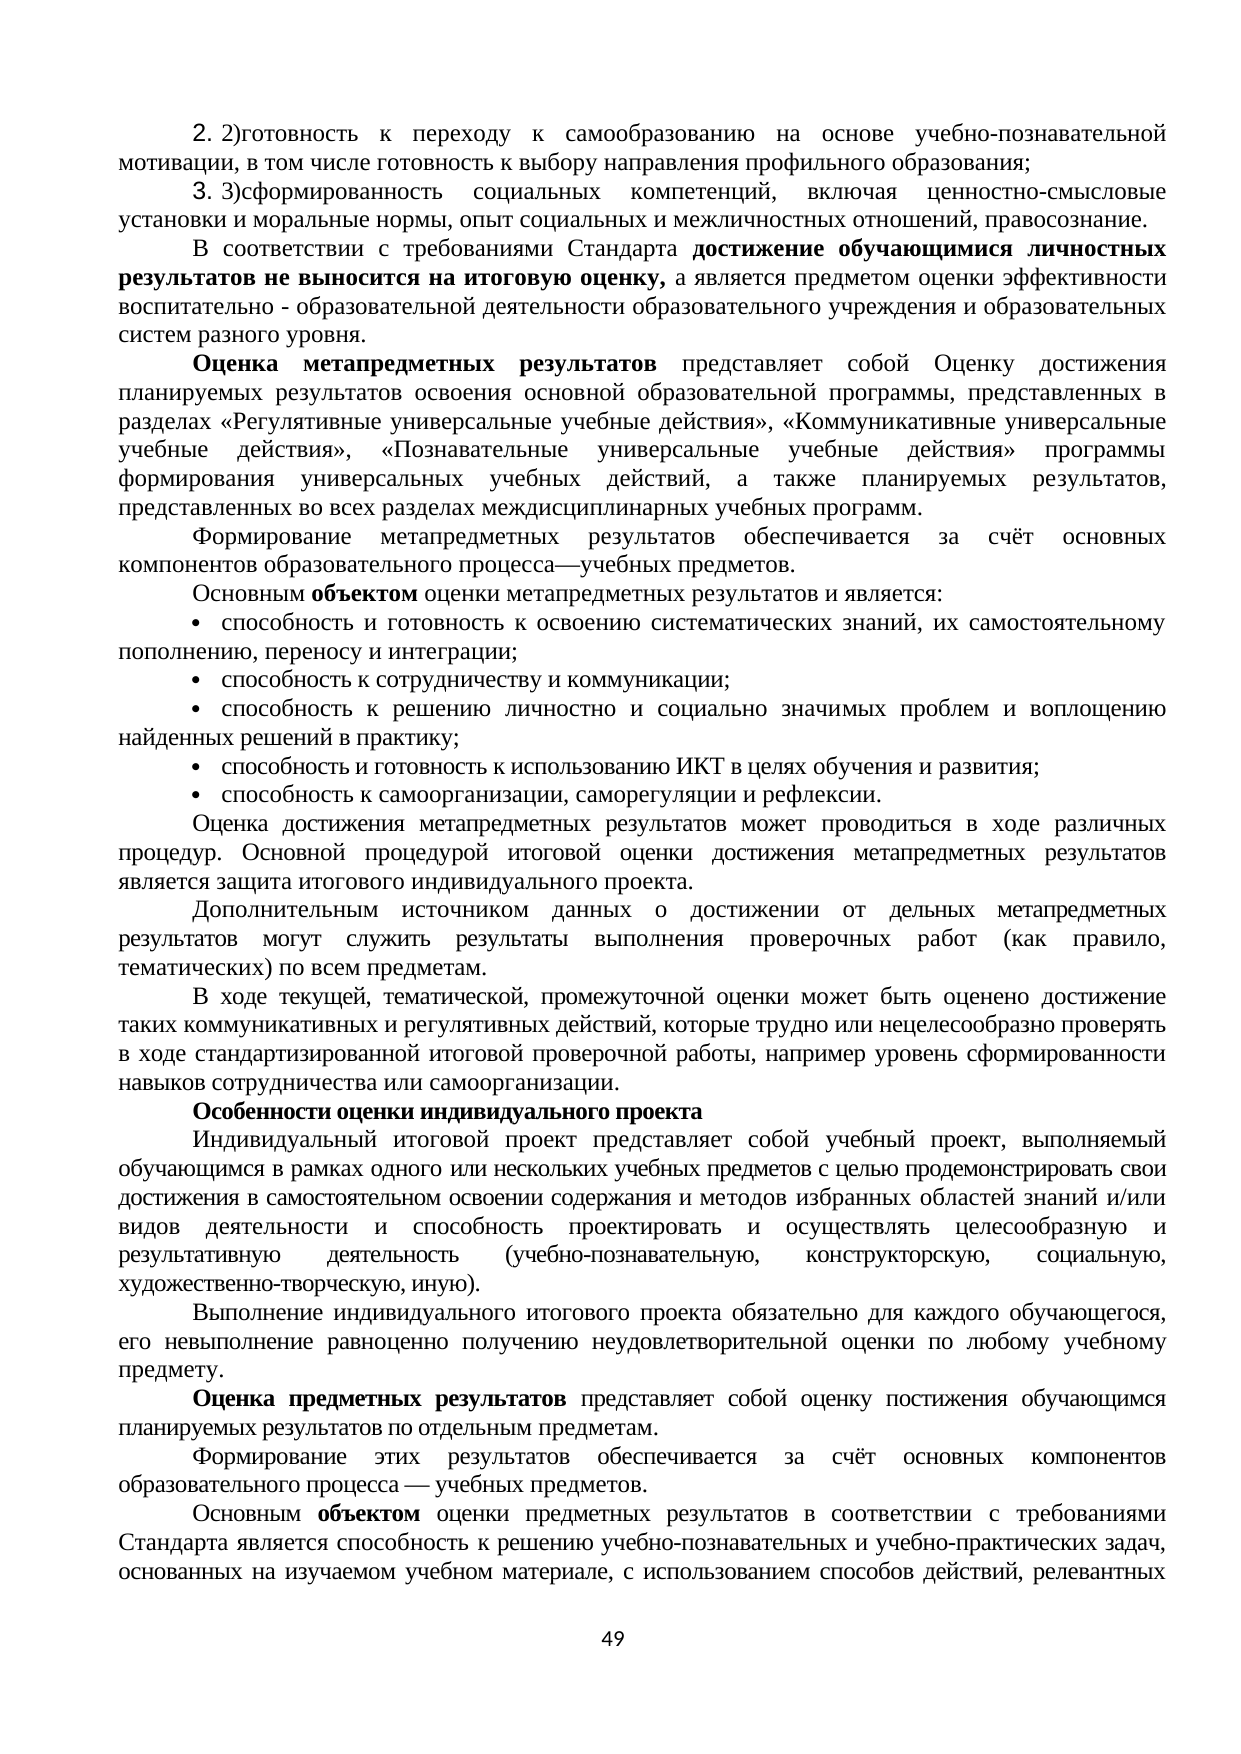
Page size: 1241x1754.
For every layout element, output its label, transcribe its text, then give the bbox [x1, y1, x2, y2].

text Оценка метапредметных результатов представляет собой Оценку достижения планируемых результатов освоения основной образовательной программы, представленных в разделах «Регулятивные универсальные учебные действия», «Коммуникативные универсальные учебные действия», «Познавательные универсальные учебные действия» программы формирования универсальных учебных действий, а также планируемых результатов, представленных во всех разделах междисциплинарных учебных программ. [118, 348, 1167, 521]
list 3)сформированность социальных компетенций, включая ценностно-смысловые установки и моральные нормы, опыт социальных и межличностных отношений, правосознание. [118, 176, 1167, 233]
text Формирование этих результатов обеспечивается за счёт основных компонентов образовательного процесса — учебных предметов. [118, 1441, 1167, 1498]
text Формирование метапредметных результатов обеспечивается за счёт основных компонентов образовательного процесса—учебных предметов. [118, 521, 1167, 578]
list способность и готовность к использованию ИКТ в целях обучения и развития; [118, 751, 1167, 779]
text В ходе текущей, тематической, промежуточной оценки может быть оценено достижение таких коммуникативных и регулятивных действий, которые трудно или нецелесообразно проверять в ходе стандартизированной итоговой проверочной работы, например уровень сформированности навыков сотрудничества или самоорганизации. [118, 981, 1167, 1096]
list способность к решению личностно и социально значимых проблем и воплощению найденных решений в практику; [118, 693, 1167, 751]
text Индивидуальный итоговой проект представляет собой учебный проект, выполняемый обучающимся в рамках одного или нескольких учебных предметов с целью продемонстрировать свои достижения в самостоятельном освоении содержания и методов избранных областей знаний и/или видов деятельности и способность проектировать и осуществлять целесообразную и результативную деятельность (учебно-познавательную, конструкторскую, социальную, художественно-творческую, иную). [118, 1124, 1167, 1297]
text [118, 1498, 1167, 1584]
text Особенности оценки индивидуального проекта [118, 1096, 1167, 1124]
list способность к сотрудничеству и коммуникации; [118, 664, 1167, 693]
list 2)готовность к переходу к самообразованию на основе учебно-познавательной мотивации, в том числе готовность к выбору направления профильного образования; [118, 118, 1167, 176]
text Оценка достижения метапредметных результатов может проводиться в ходе различных процедур. Основной процедурой итоговой оценки достижения метапредметных результатов является защита итогового индивидуального проекта. [118, 808, 1167, 894]
list способность и готовность к освоению систематических знаний, их самостоятельному пополнению, переносу и интеграции; [118, 607, 1167, 664]
text Выполнение индивидуального итогового проекта обязательно для каждого обучающегося, его невыполнение равноценно получению неудовлетворительной оценки по любому учебному предмету. [118, 1297, 1167, 1383]
list способность к самоорганизации, саморегуляции и рефлексии. [118, 779, 1167, 808]
text Основным объектом оценки метапредметных результатов и является: [118, 578, 1167, 607]
text Дополнительным источником данных о достижении от дельных метапредметных результатов могут служить результаты выполнения проверочных работ (как правило, тематических) по всем предметам. [118, 894, 1167, 981]
text Оценка предметных результатов представляет собой оценку постижения обучающимся планируемых результатов по отдельным предметам. [118, 1383, 1167, 1441]
text В соответствии с требованиями Стандарта достижение обучающимися личностных результатов не выносится на итоговую оценку, а является предметом оценки эффективности воспитательно - образовательной деятельности образовательного учреждения и образовательных систем разного уровня. [118, 233, 1167, 348]
